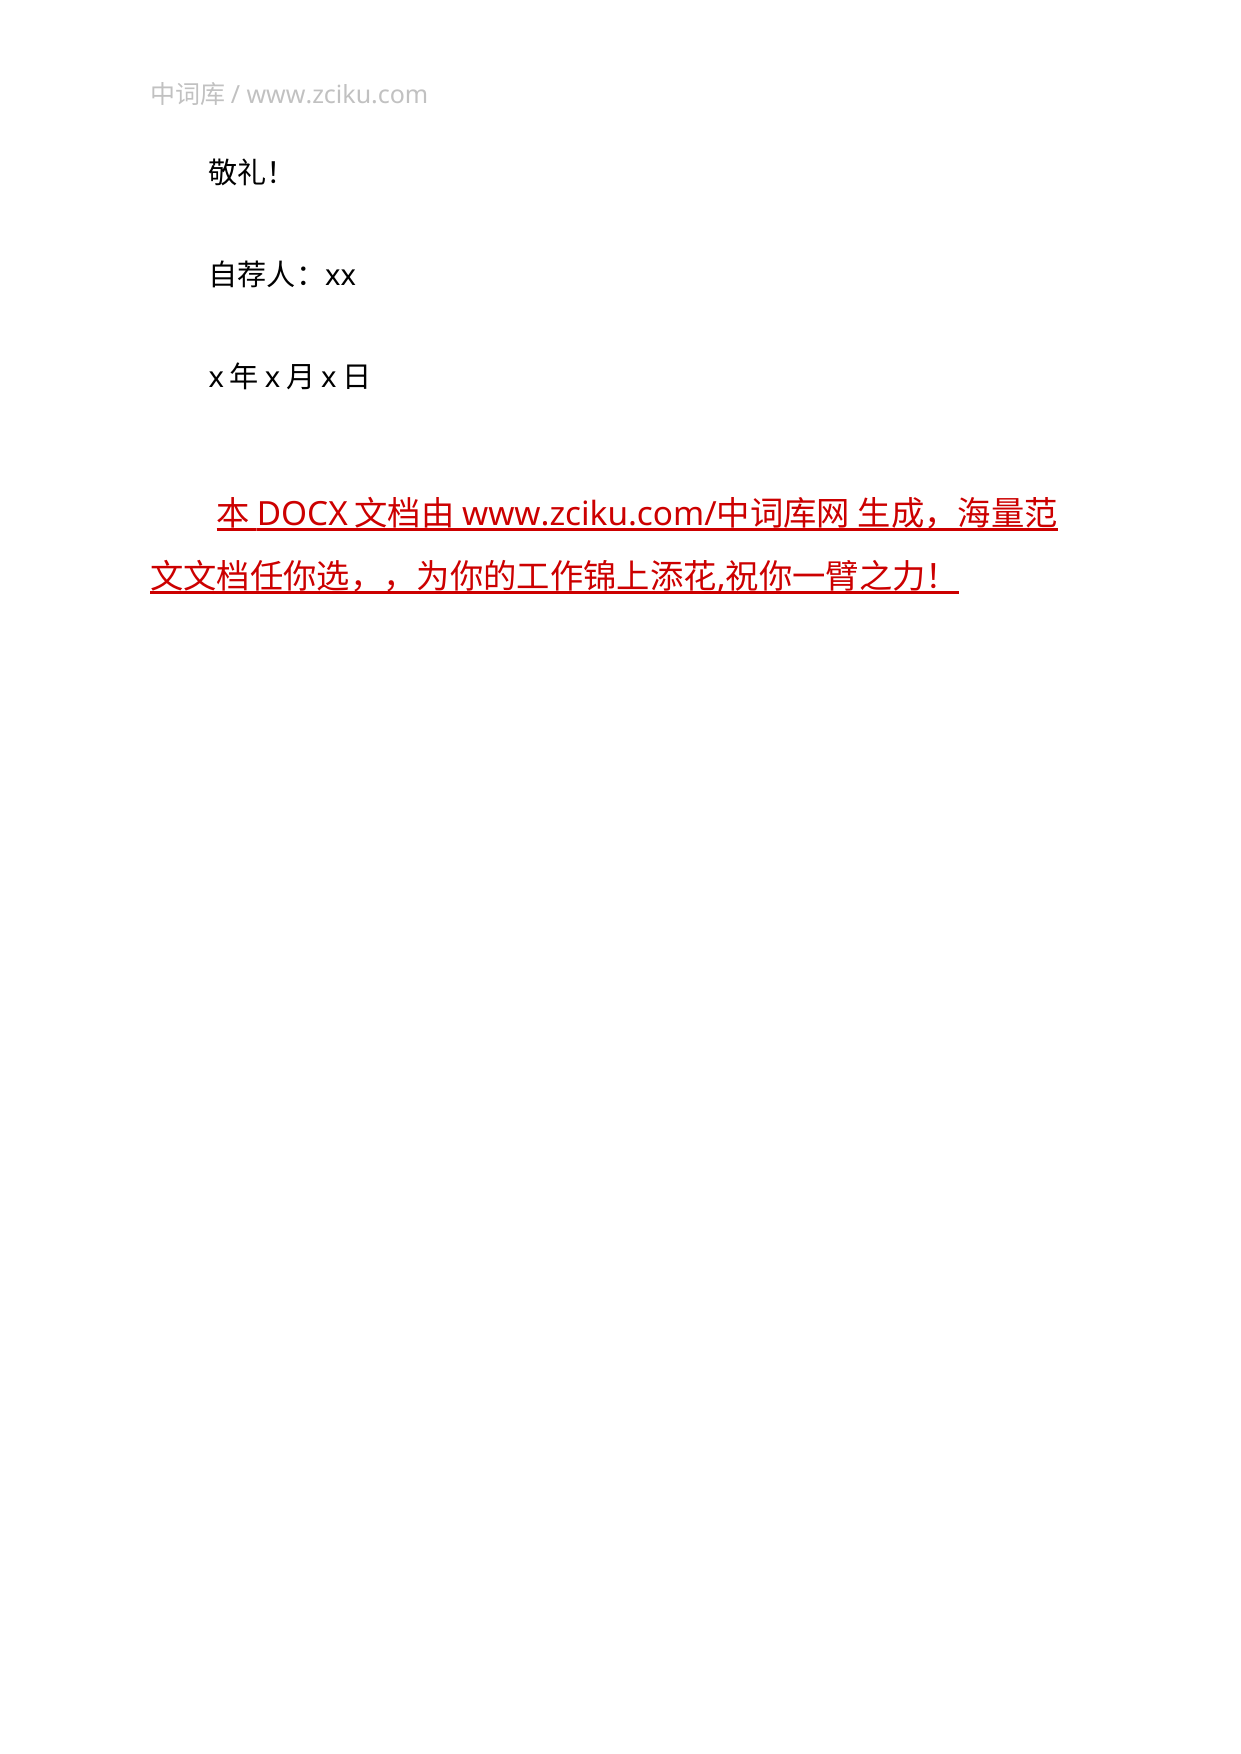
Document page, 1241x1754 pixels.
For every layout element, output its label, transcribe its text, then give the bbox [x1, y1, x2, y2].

text 自荐人：xx [150, 252, 1090, 294]
text 本DOCX文档由 www.zciku.com/中词库网 生成，海量范文文档任你选，，为你的工作锦上添花,祝你一臂之力！ [150, 487, 1090, 598]
text 敬礼！ [150, 150, 1090, 192]
text x年x月x日 [150, 354, 1090, 396]
